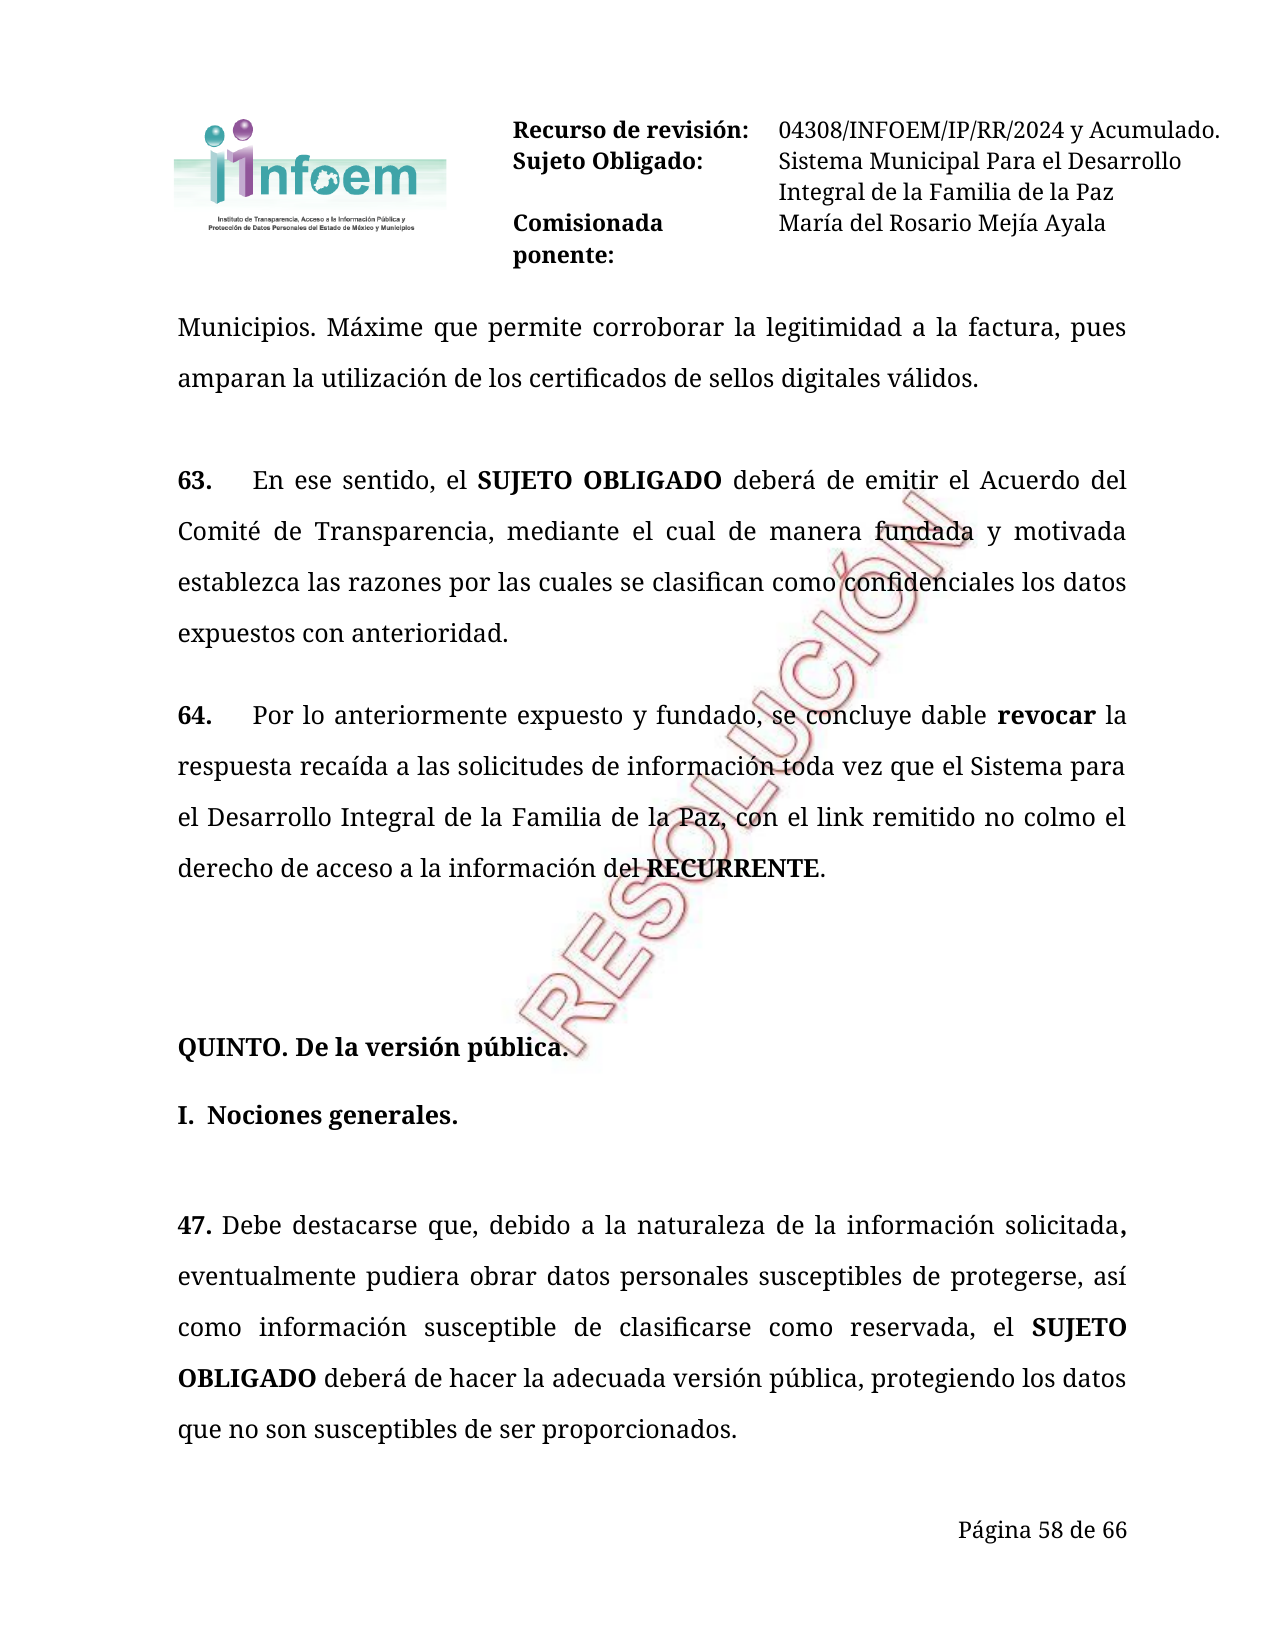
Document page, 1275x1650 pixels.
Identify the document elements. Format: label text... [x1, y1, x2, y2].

subtitle Nociones generales. [177, 1097, 1127, 1131]
list Debe destacarse que, debido a la naturaleza de la información solicitada, eventualmente pudiera obrar datos personales susceptibles de protegerse, así como información susceptible de clasificarse como reservada, el SUJETO OBLIGADO deberá de hacer la adecuada versión pública, protegiendo los datos que no son susceptibles de ser proporcionados. [177, 1207, 1127, 1446]
subtitle QUINTO. De la versión pública. [177, 1029, 1127, 1063]
picture [173, 73, 1275, 1574]
list En ese sentido, el SUJETO OBLIGADO deberá de emitir el Acuerdo del Comité de Transparencia, mediante el cual de manera fundada y motivada establezca las razones por las cuales se clasifican como confidenciales los datos expuestos con anterioridad. [177, 463, 1127, 650]
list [177, 309, 1127, 394]
list Por lo anteriormente expuesto y fundado, se concluye dable revocar la respuesta recaída a las solicitudes de información toda vez que el Sistema para el Desarrollo Integral de la Familia de la Paz, con el link remitido no colmo el derecho de acceso a la información del RECURRENTE. [177, 698, 1127, 885]
